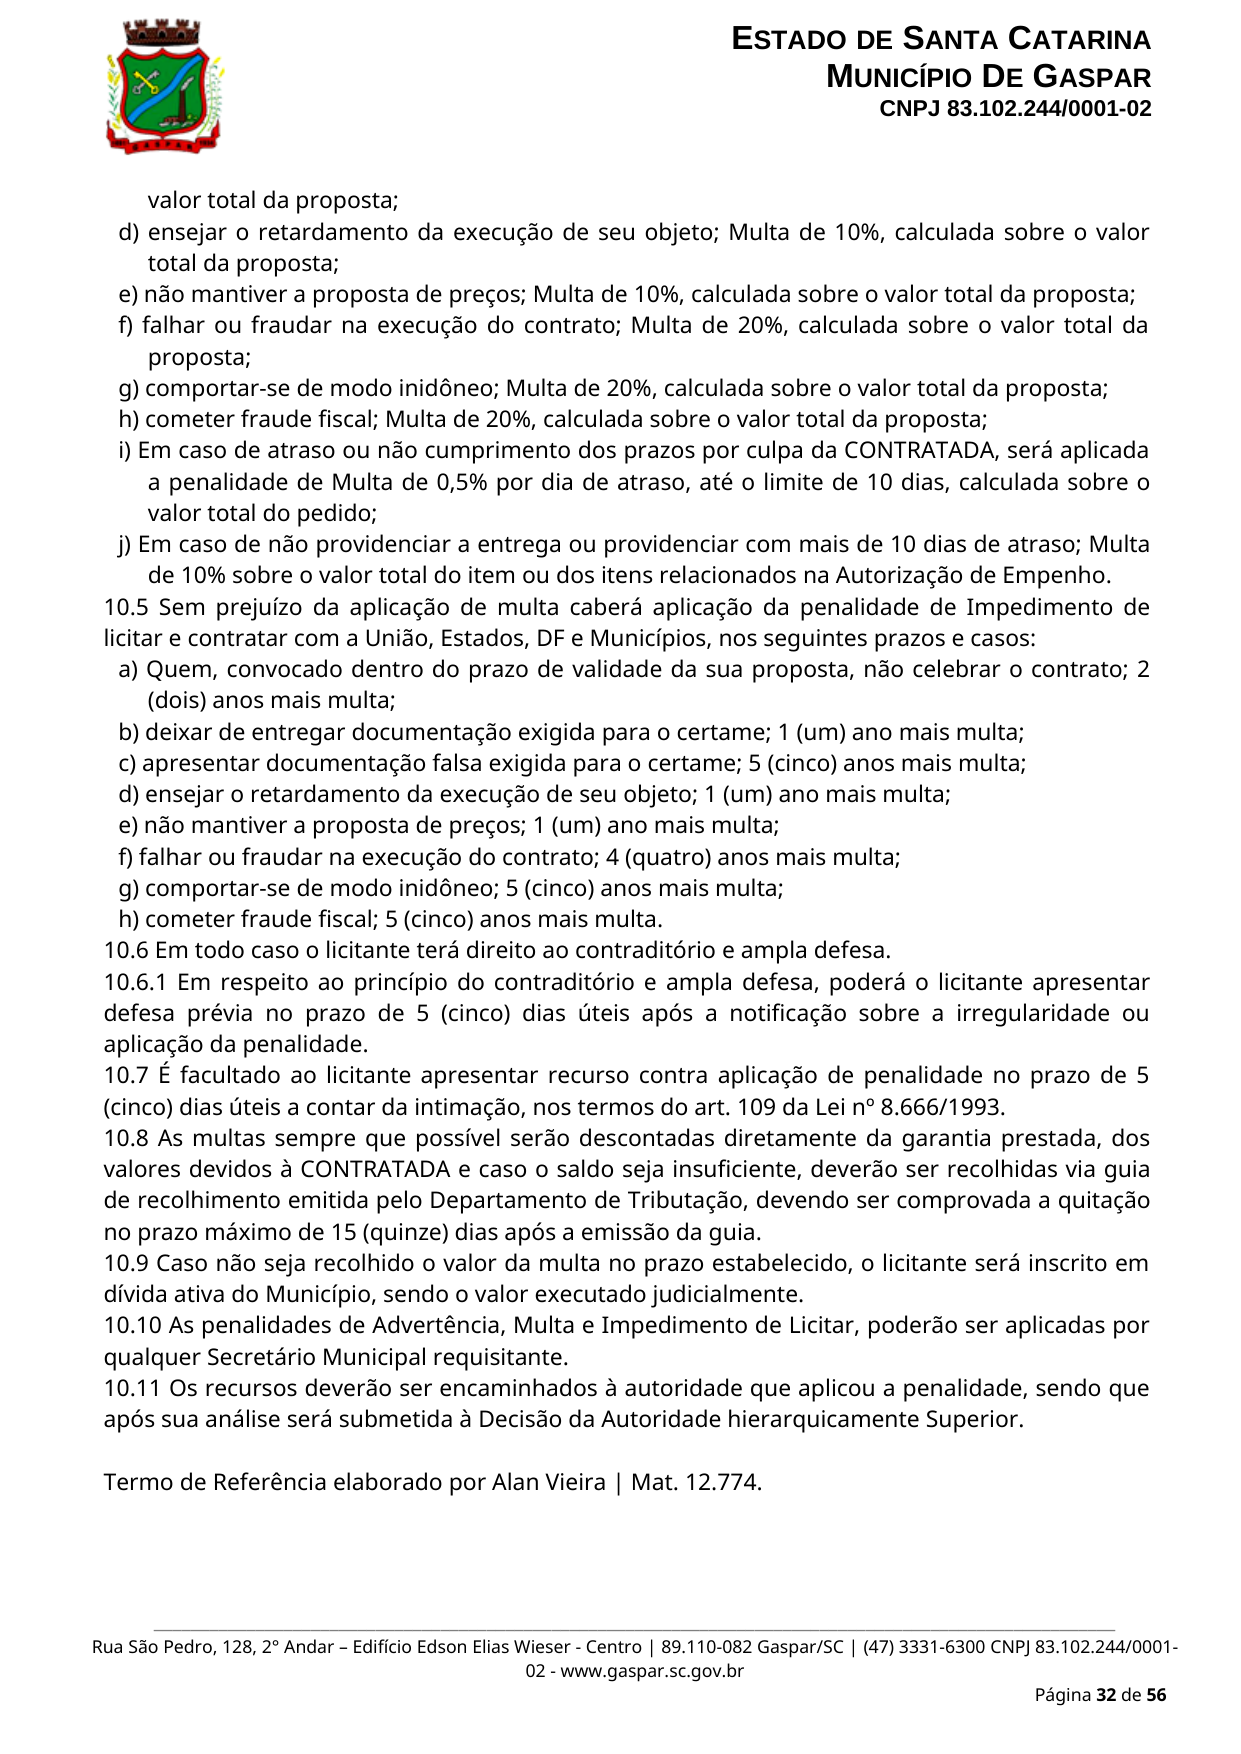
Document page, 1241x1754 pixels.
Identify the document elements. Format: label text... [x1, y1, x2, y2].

text d) ensejar o retardamento da execução de seu objeto; Multa de 10%, calculada sobre o valor total da proposta; [118, 216, 1152, 278]
text g) comportar-se de modo inidôneo; Multa de 20%, calculada sobre o valor total da proposta; [118, 372, 1152, 403]
text f) falhar ou fraudar na execução do contrato; Multa de 20%, calculada sobre o valor total da proposta; [118, 309, 1152, 372]
text a) Quem, convocado dentro do prazo de validade da sua proposta, não celebrar o contrato; 2 (dois) anos mais multa; [118, 653, 1152, 716]
text 10.6 Em todo caso o licitante terá direito ao contraditório e ampla defesa. [103, 934, 1152, 966]
text f) falhar ou fraudar na execução do contrato; 4 (quatro) anos mais multa; [118, 841, 1152, 872]
text 10.9 Caso não seja recolhido o valor da multa no prazo estabelecido, o licitante será inscrito em dívida ativa do Município, sendo o valor executado judicialmente. [103, 1247, 1152, 1309]
text j) Em caso de não providenciar a entrega ou providenciar com mais de 10 dias de atraso; Multa de 10% sobre o valor total do item ou dos itens relacionados na Autorização de Empenho. [118, 528, 1152, 591]
text g) comportar-se de modo inidôneo; 5 (cinco) anos mais multa; [118, 872, 1152, 903]
text 10.11 Os recursos deverão ser encaminhados à autoridade que aplicou a penalidade, sendo que após sua análise será submetida à Decisão da Autoridade hierarquicamente Superior. [103, 1372, 1152, 1434]
text b) deixar de entregar documentação exigida para o certame; 1 (um) ano mais multa; [118, 716, 1152, 747]
picture [103, 17, 230, 157]
text h) cometer fraude fiscal; Multa de 20%, calculada sobre o valor total da proposta; [118, 403, 1152, 434]
text 10.8 As multas sempre que possível serão descontadas diretamente da garantia prestada, dos valores devidos à CONTRATADA e caso o saldo seja insuficiente, deverão ser recolhidas via guia de recolhimento emitida pelo Departamento de Tributação, devendo ser comprovada a quitação no prazo máximo de 15 (quinze) dias após a emissão da guia. [103, 1122, 1152, 1247]
text c) apresentar documentação falsa exigida para o certame; 5 (cinco) anos mais multa; [118, 747, 1152, 778]
text 10.7 É facultado ao licitante apresentar recurso contra aplicação de penalidade no prazo de 5 (cinco) dias úteis a contar da intimação, nos termos do art. 109 da Lei nº 8.666/1993. [103, 1059, 1152, 1122]
text 10.6.1 Em respeito ao princípio do contraditório e ampla defesa, poderá o licitante apresentar defesa prévia no prazo de 5 (cinco) dias úteis após a notificação sobre a irregularidade ou aplicação da penalidade. [103, 966, 1152, 1059]
text h) cometer fraude fiscal; 5 (cinco) anos mais multa. [118, 903, 1152, 934]
text 10.5 Sem prejuízo da aplicação de multa caberá aplicação da penalidade de Impedimento de licitar e contratar com a União, Estados, DF e Municípios, nos seguintes prazos e casos: [103, 591, 1152, 653]
text c) apresentar documentação falsa exigida para o certame; Multa de 20%, calculada sobre o valor total da proposta; [118, 184, 1152, 216]
text e) não mantiver a proposta de preços; 1 (um) ano mais multa; [118, 809, 1152, 841]
text d) ensejar o retardamento da execução de seu objeto; 1 (um) ano mais multa; [118, 778, 1152, 809]
text 10.10 As penalidades de Advertência, Multa e Impedimento de Licitar, poderão ser aplicadas por qualquer Secretário Municipal requisitante. [103, 1309, 1152, 1372]
text Termo de Referência elaborado por Alan Vieira | Mat. 12.774. [103, 1466, 1152, 1497]
text i) Em caso de atraso ou não cumprimento dos prazos por culpa da CONTRATADA, será aplicada a penalidade de Multa de 0,5% por dia de atraso, até o limite de 10 dias, calculada sobre o valor total do pedido; [118, 434, 1152, 528]
text e) não mantiver a proposta de preços; Multa de 10%, calculada sobre o valor total da proposta; [118, 278, 1152, 309]
